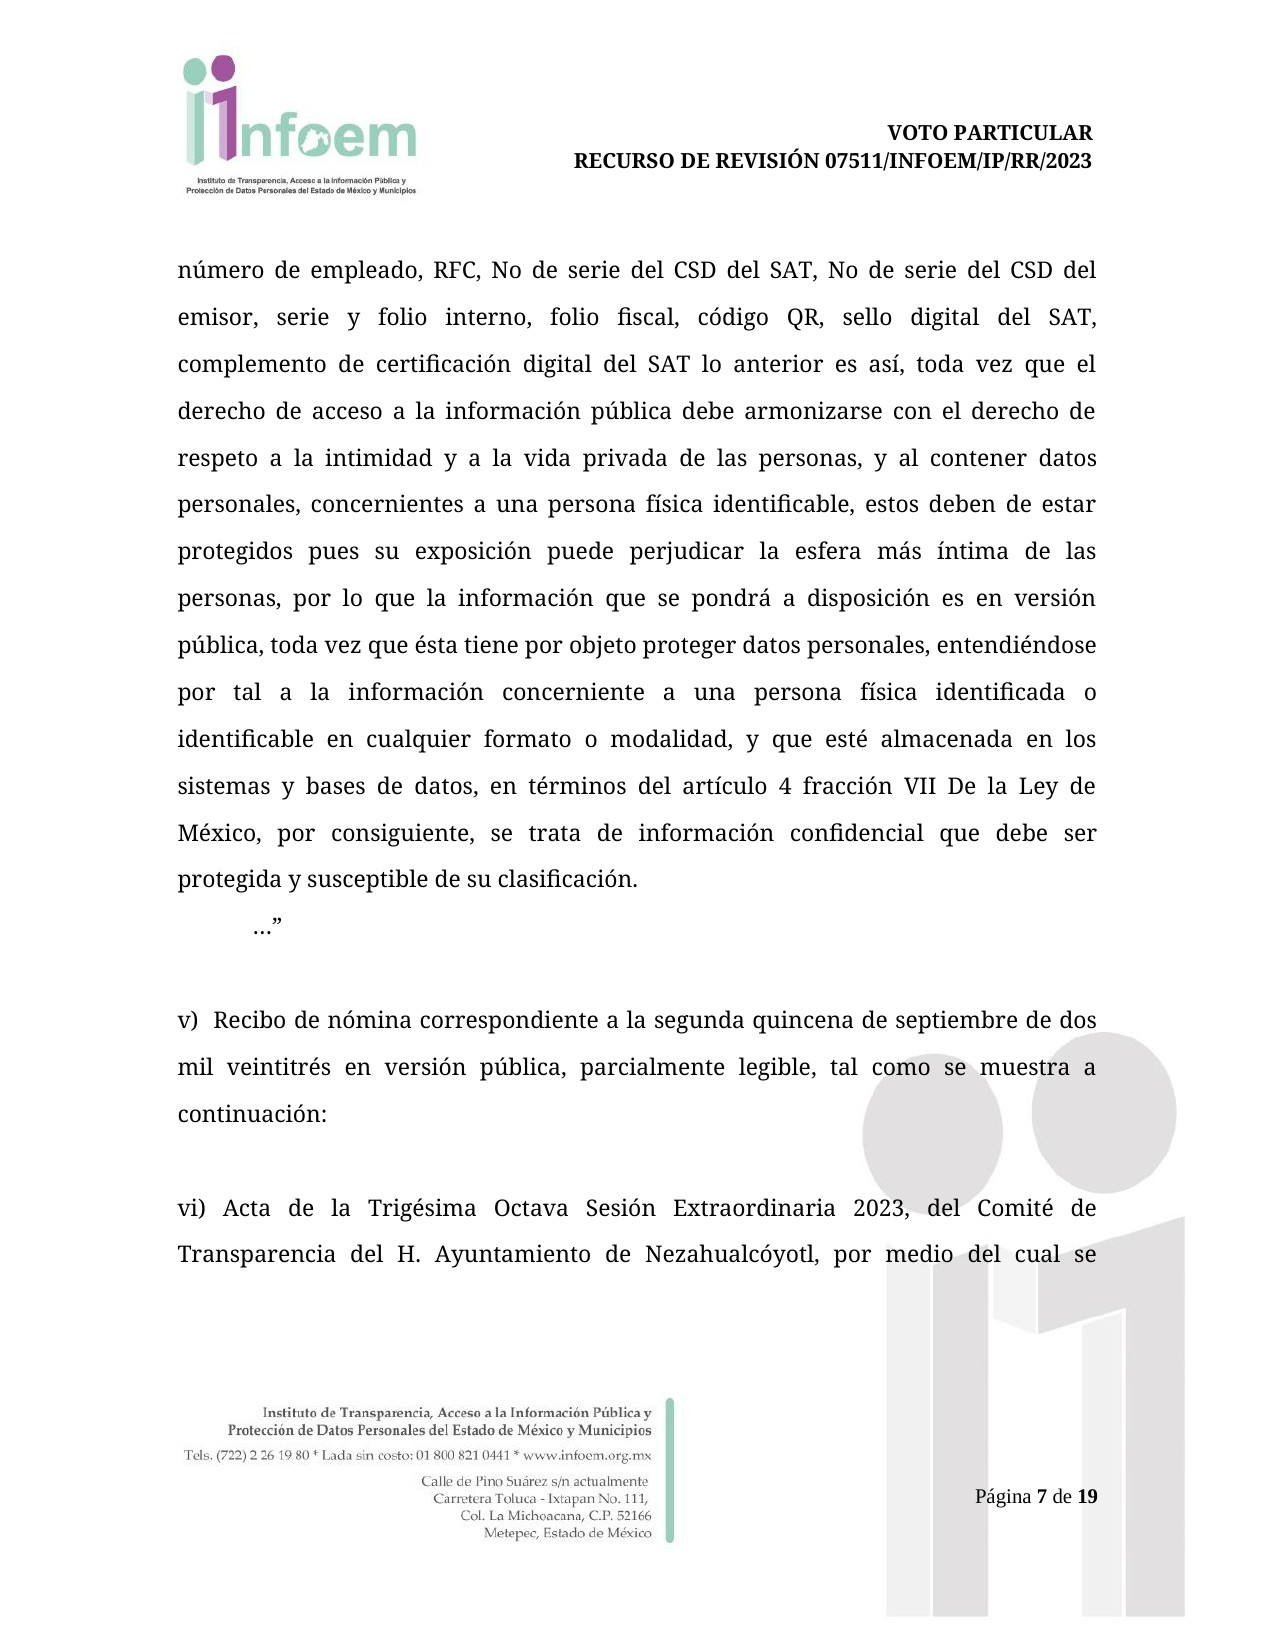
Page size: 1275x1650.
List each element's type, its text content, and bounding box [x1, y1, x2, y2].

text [177, 1191, 1098, 1269]
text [177, 254, 1098, 894]
picture [68, 0, 1275, 1617]
list …” [252, 910, 1098, 941]
text v) Recibo de nómina correspondiente a la segunda quincena de septiembre de dos mil veintitrés en versión pública, parcialmente legible, tal como se muestra a continuación: [177, 1004, 1098, 1129]
